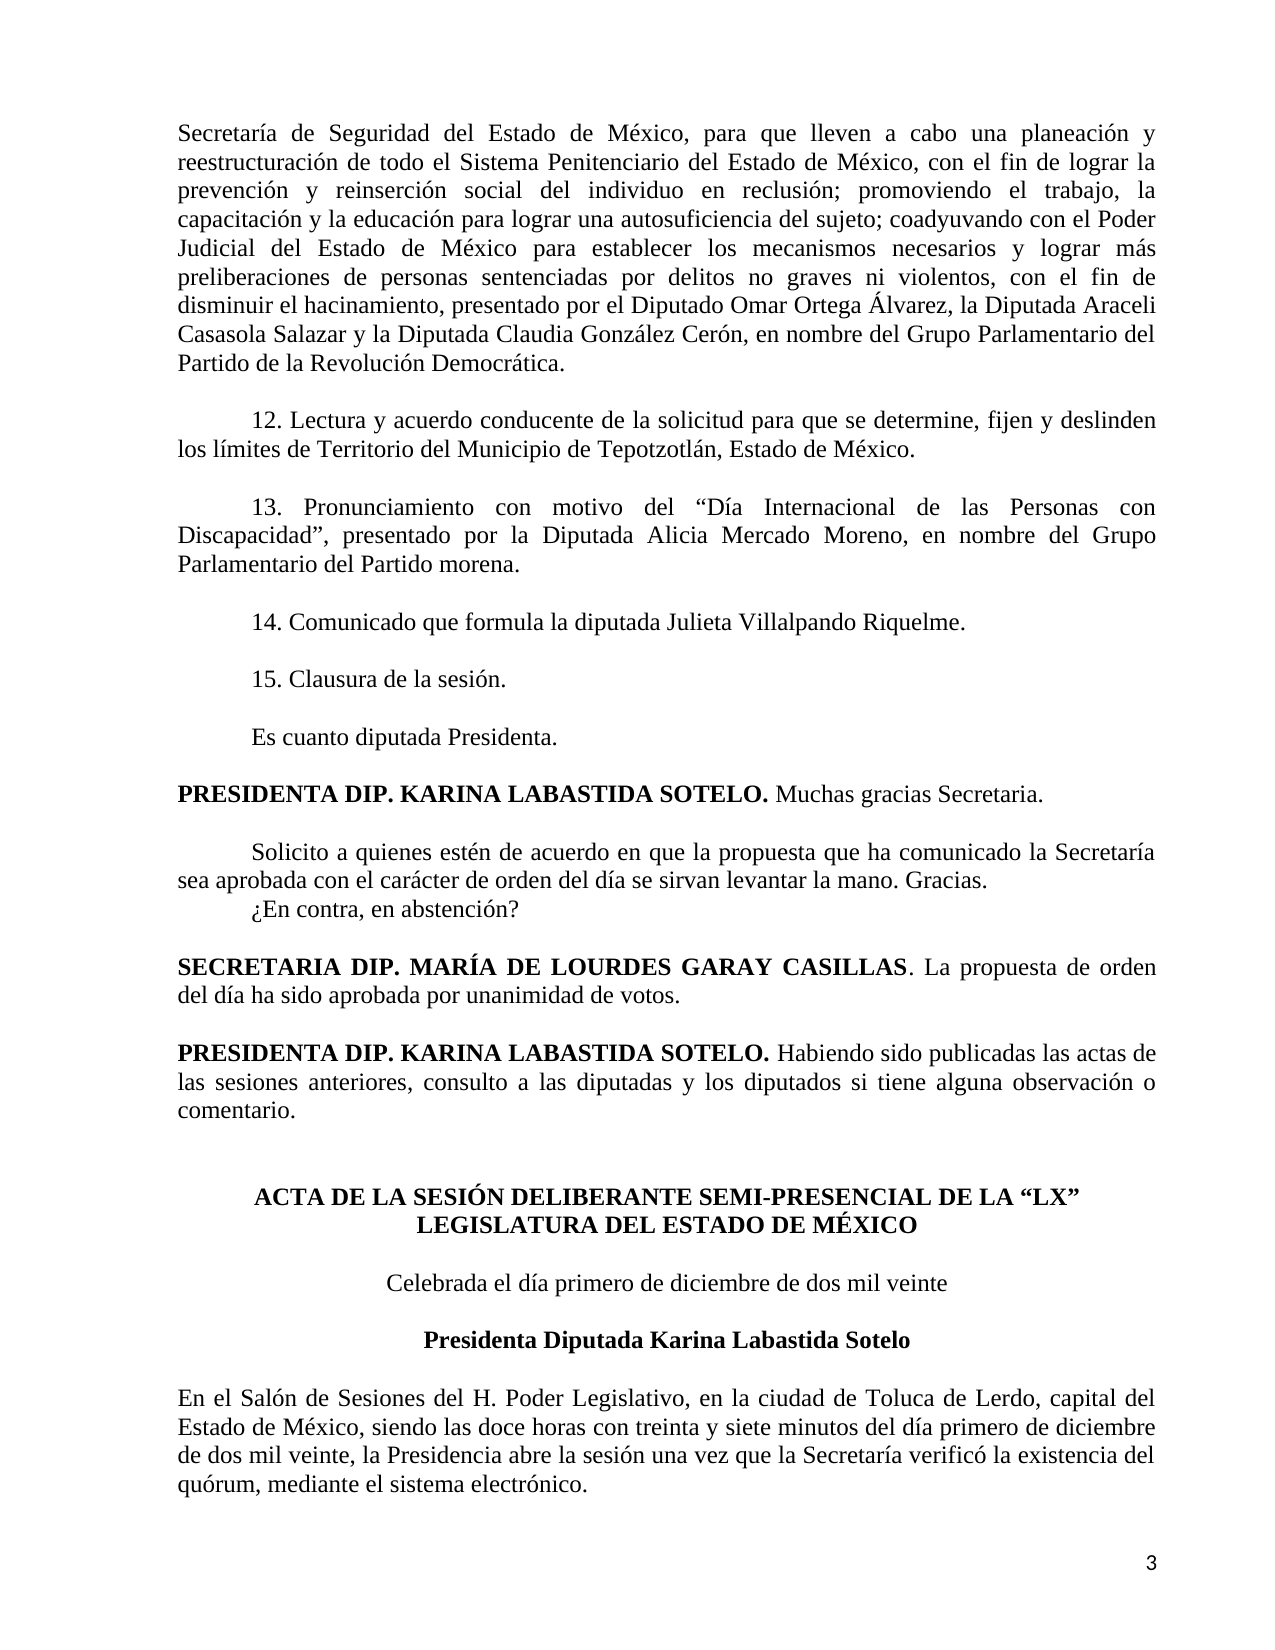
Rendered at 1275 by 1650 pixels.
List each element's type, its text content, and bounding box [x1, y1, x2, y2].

text PRESIDENTA DIP. KARINA LABASTIDA SOTELO. Habiendo sido publicadas las actas de las sesiones anteriores, consulto a las diputadas y los diputados si tiene alguna observación o comentario. [177, 1038, 1157, 1124]
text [177, 118, 1157, 377]
text SECRETARIA DIP. MARÍA DE LOURDES GARAY CASILLAS. La propuesta de orden del día ha sido aprobada por unanimidad de votos. [177, 952, 1157, 1009]
text ¿En contra, en abstención? [177, 894, 1157, 923]
text Presidenta Diputada Karina Labastida Sotelo [177, 1326, 1157, 1354]
text 12. Lectura y acuerdo conducente de la solicitud para que se determine, fijen y deslinden los límites de Territorio del Municipio de Tepotzotlán, Estado de México. [177, 406, 1157, 463]
text Es cuanto diputada Presidenta. [177, 722, 1157, 751]
text En el Salón de Sesiones del H. Poder Legislativo, en la ciudad de Toluca de Lerdo, capital del Estado de México, siendo las doce horas con treinta y siete minutos del día primero de diciembre de dos mil veinte, la Presidencia abre la sesión una vez que la Secretaría verificó la existencia del quórum, mediante el sistema electrónico. [177, 1383, 1157, 1498]
text 14. Comunicado que formula la diputada Julieta Villalpando Riquelme. [177, 607, 1157, 636]
text 15. Clausura de la sesión. [177, 664, 1157, 693]
text Solicito a quienes estén de acuerdo en que la propuesta que ha comunicado la Secretaría sea aprobada con el carácter de orden del día se sirvan levantar la mano. Gracias. [177, 837, 1157, 894]
text Celebrada el día primero de diciembre de dos mil veinte [177, 1268, 1157, 1297]
text 13. Pronunciamiento con motivo del “Día Internacional de las Personas con Discapacidad”, presentado por la Diputada Alicia Mercado Moreno, en nombre del Grupo Parlamentario del Partido morena. [177, 492, 1157, 578]
text LEGISLATURA DEL ESTADO DE MÉXICO [177, 1211, 1157, 1239]
text PRESIDENTA DIP. KARINA LABASTIDA SOTELO. Muchas gracias Secretaria. [177, 779, 1157, 808]
text ACTA DE LA SESIÓN DELIBERANTE SEMI-PRESENCIAL DE LA “LX” [177, 1182, 1157, 1211]
